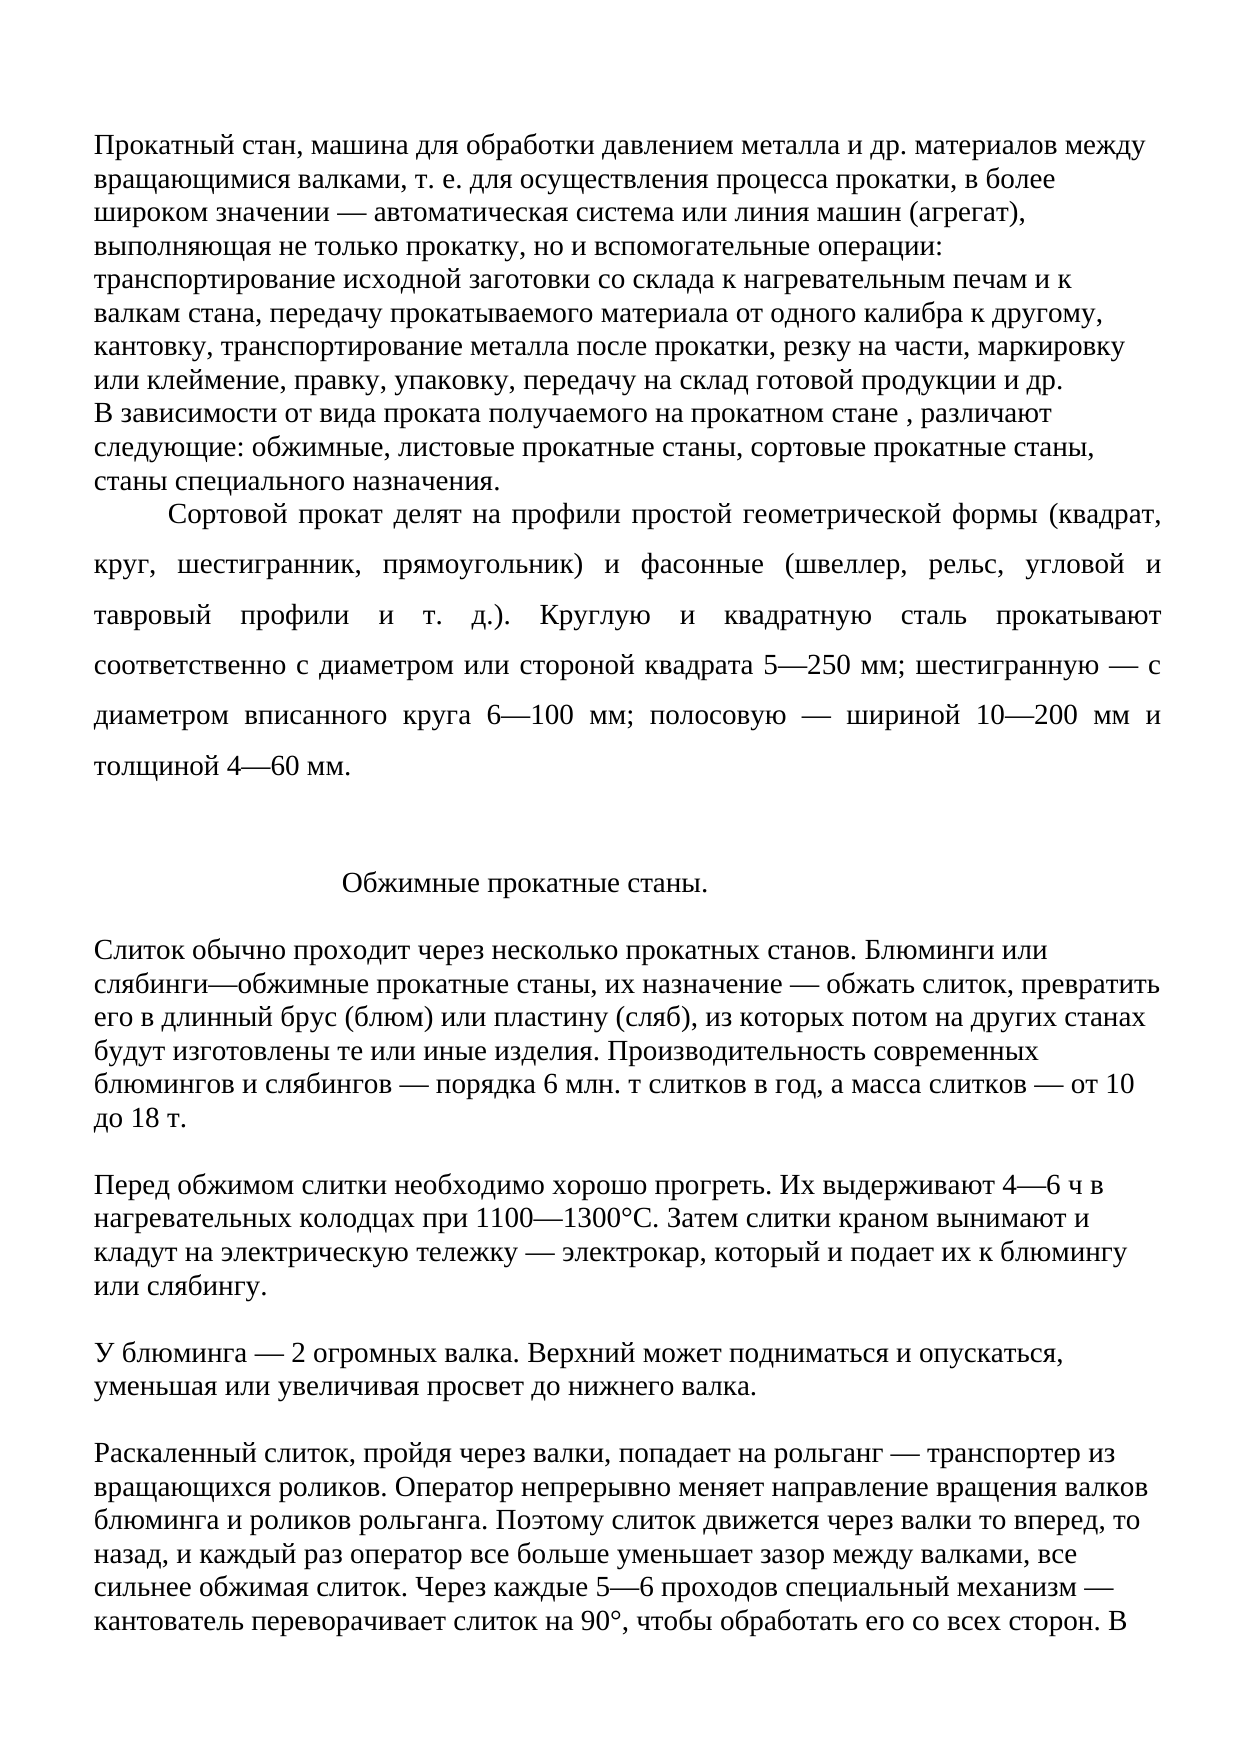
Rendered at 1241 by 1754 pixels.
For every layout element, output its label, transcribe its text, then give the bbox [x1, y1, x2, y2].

text Слиток обычно проходит через несколько прокатных станов. Блюминги или слябинги—обжимные прокатные станы, их назначение — обжать слиток, превратить его в длинный брус (блюм) или пластину (сляб), из которых потом на других станах будут изготовлены те или иные изделия. Производительность современных блюмингов и слябингов — порядка 6 млн. т слитков в год, а масса слитков — от 10 до 18 т. [94, 932, 1162, 1133]
text Сортовой прокат делят на профили простой геометрической формы (квадрат, круг, шестигранник, прямоугольник) и фасонные (швеллер, рельс, угловой и тавровый профили и т. д.). Круглую и квадратную сталь прокатывают соответственно с диаметром или стороной квадрата 5—250 мм; шестигранную — с диаметром вписанного круга 6—100 мм; полосовую — шириной 10—200 мм и толщиной 4—60 мм. [94, 496, 1162, 781]
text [94, 1435, 1162, 1637]
text Обжимные прокатные станы. [94, 865, 1162, 899]
text В зависимости от вида проката получаемого на прокатном стане , различают следующие: обжимные, листовые прокатные станы, сортовые прокатные станы, станы специального назначения. [94, 396, 1162, 496]
text У блюминга — 2 огромных валка. Верхний может подниматься и опускаться, уменьшая или увеличивая просвет до нижнего валка. [94, 1335, 1162, 1402]
text Перед обжимом слитки необходимо хорошо прогреть. Их выдерживают 4—6 ч в нагревательных колодцах при 1100—1300°С. Затем слитки краном вынимают и кладут на электрическую тележку — электрокар, который и подает их к блюмингу или слябингу. [94, 1167, 1162, 1301]
text Прокатный стан, машина для обработки давлением металла и др. материалов между вращающимися валками, т. е. для осуществления процесса прокатки, в более широком значении — автоматическая система или линия машин (агрегат), выполняющая не только прокатку, но и вспомогательные операции: транспортирование исходной заготовки со склада к нагревательным печам и к валкам стана, передачу прокатываемого материала от одного калибра к другому, кантовку, транспортирование металла после прокатки, резку на части, маркировку или клеймение, правку, упаковку, передачу на склад готовой продукции и др. [94, 127, 1162, 396]
